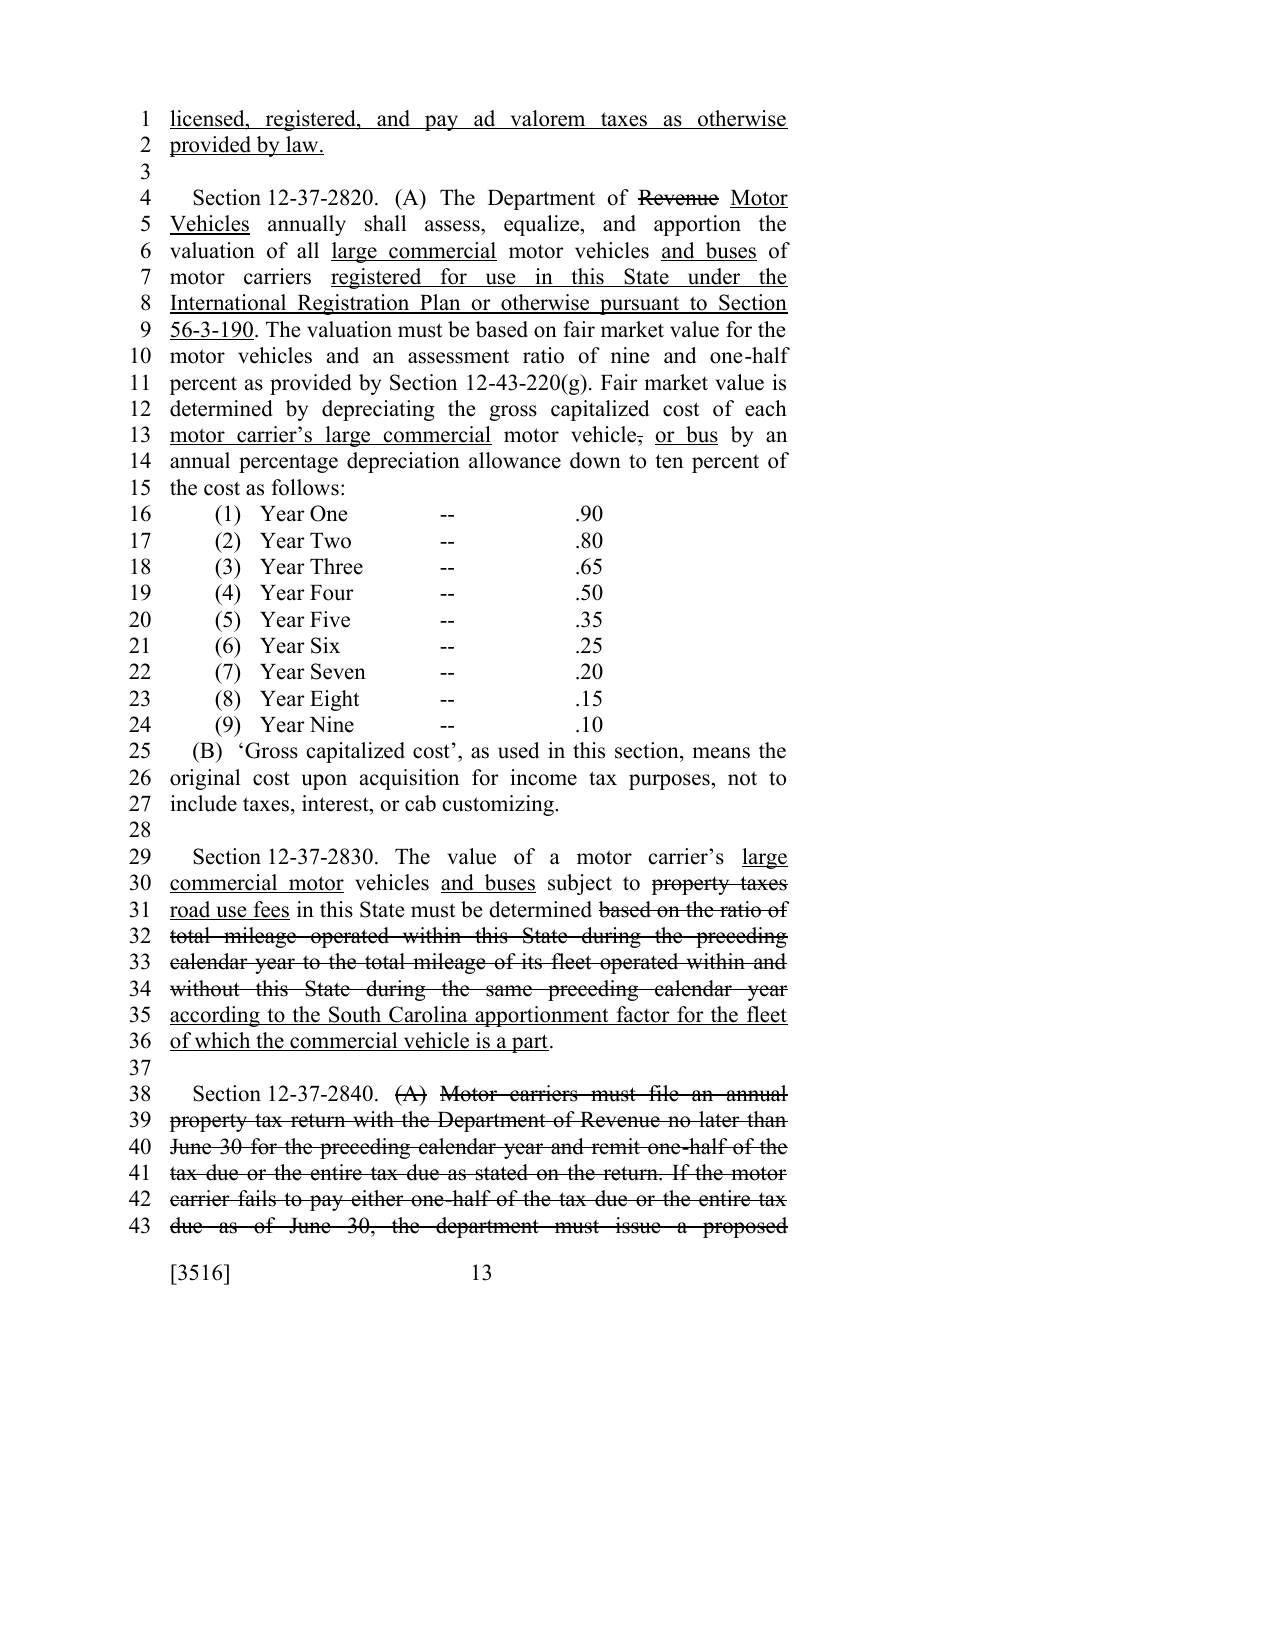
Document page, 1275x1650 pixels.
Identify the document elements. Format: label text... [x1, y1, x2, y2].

text (6) Year Six -- .25 [169, 632, 787, 658]
text (9) Year Nine -- .10 [169, 711, 787, 737]
text (B) ‘Gross capitalized cost’, as used in this section, means the original cost upon acquisition for income tax purposes, not to include taxes, interest, or cab customizing. [169, 737, 787, 817]
text (5) Year Five -- .35 [169, 606, 787, 632]
text Section 12-37-2820. (A) The Department of Revenue Motor Vehicles annually shall assess, equalize, and apportion the valuation of all large commercial motor vehicles and buses of motor carriers registered for use in this State under the International Registration Plan or otherwise pursuant to Section 56-3-190. The valuation must be based on fair market value for the motor vehicles and an assessment ratio of nine and one-half percent as provided by Section 12-43-220(g). Fair market value is determined by depreciating the gross capitalized cost of each motor carrier’s large commercial motor vehicle, or bus by an annual percentage depreciation allowance down to ten percent of the cost as follows: [169, 184, 787, 312]
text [169, 1201, 787, 1226]
text (8) Year Eight -- .15 [169, 685, 787, 711]
text (4) Year Four -- .50 [169, 579, 787, 606]
text Section 12-37-2830. The value of a motor carrier’s large commercial motor vehicles and buses subject to property taxes road use fees in this State must be determined based on the ratio of total mileage operated within this State during the preceding calendar year to the total mileage of its fleet operated within and without this State during the same preceding calendar year according to the South Carolina apportionment factor for the fleet of which the commercial vehicle is a part. [169, 843, 787, 936]
text Section 12-37-2820. (A) The Department of Revenue Motor Vehicles annually shall assess, equalize, and apportion the valuation of all large commercial motor vehicles and buses of motor carriers registered for use in this State under the International Registration Plan or otherwise pursuant to Section 56-3-190. The valuation must be based on fair market value for the motor vehicles and an assessment ratio of nine and one-half percent as provided by Section 12-43-220(g). Fair market value is determined by depreciating the gross capitalized cost of each motor carrier’s large commercial motor vehicle, or bus by an annual percentage depreciation allowance down to ten percent of the cost as follows: [169, 313, 787, 500]
text (2) Year Two -- .80 [169, 527, 787, 553]
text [169, 105, 787, 128]
text (1) Year One -- .90 [169, 500, 787, 527]
text (3) Year Three -- .65 [169, 553, 787, 579]
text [169, 129, 787, 158]
text (7) Year Seven -- .20 [169, 658, 787, 685]
